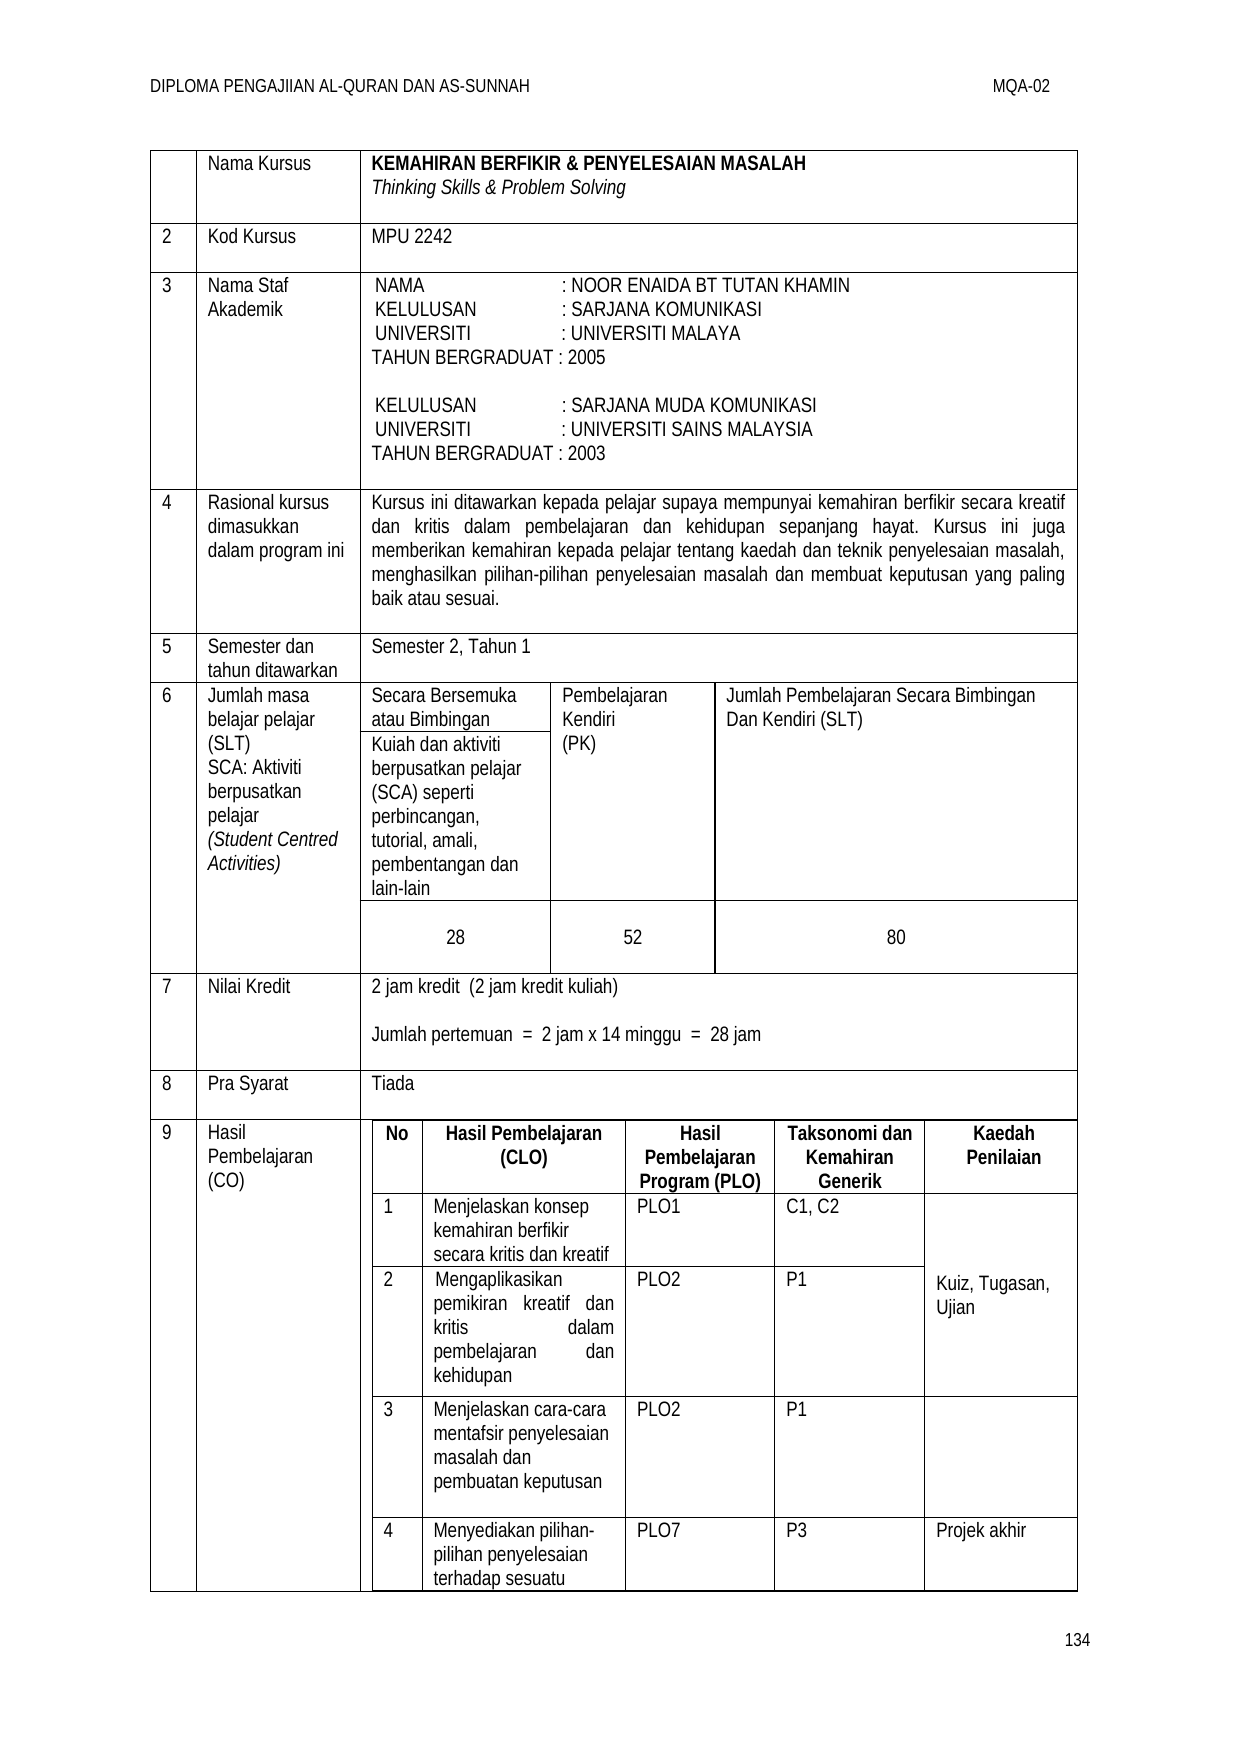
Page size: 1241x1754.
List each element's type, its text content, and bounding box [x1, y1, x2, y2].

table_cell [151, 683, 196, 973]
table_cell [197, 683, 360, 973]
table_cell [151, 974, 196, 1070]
table_header Nama Kursus [197, 151, 360, 223]
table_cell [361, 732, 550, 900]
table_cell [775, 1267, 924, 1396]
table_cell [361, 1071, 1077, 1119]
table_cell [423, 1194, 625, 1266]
table_cell 3 [151, 273, 196, 488]
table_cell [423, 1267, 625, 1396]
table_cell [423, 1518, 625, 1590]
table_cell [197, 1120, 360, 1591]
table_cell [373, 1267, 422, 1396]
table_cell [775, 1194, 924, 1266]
table_header [151, 151, 196, 223]
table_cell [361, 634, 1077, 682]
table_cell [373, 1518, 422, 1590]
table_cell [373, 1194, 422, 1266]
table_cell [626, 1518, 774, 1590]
table_cell Kursus ini ditawarkan kepada pelajar supaya mempunyai kemahiran berfikir secara kreatif dan kritis dalam pembelajaran dan kehidupan sepanjang hayat. Kursus ini juga memberikan kemahiran kepada pelajar tentang kaedah dan teknik penyelesaian masalah, menghasilkan pilihan-pilihan penyelesaian masalah dan membuat keputusan yang paling baik atau sesuai. [361, 490, 1077, 633]
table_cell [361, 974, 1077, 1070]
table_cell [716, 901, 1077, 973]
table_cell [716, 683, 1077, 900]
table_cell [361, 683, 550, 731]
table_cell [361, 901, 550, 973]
table_header KEMAHIRAN BERFIKIR & PENYELESAIAN MASALAH Thinking Skills & Problem Solving [361, 151, 1077, 223]
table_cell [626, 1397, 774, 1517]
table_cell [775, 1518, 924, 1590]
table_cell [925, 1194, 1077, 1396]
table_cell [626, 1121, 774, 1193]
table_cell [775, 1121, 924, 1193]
table_cell 5 [151, 634, 196, 682]
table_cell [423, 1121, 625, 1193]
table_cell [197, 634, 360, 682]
table_cell Rasional kursus dimasukkan dalam program ini [197, 490, 360, 633]
table_cell Kod Kursus [197, 224, 360, 272]
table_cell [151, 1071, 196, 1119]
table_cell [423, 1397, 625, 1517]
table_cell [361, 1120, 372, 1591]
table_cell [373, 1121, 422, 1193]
table_cell 2 [151, 224, 196, 272]
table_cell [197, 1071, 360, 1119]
table_cell 4 [151, 490, 196, 633]
table_cell MPU 2242 [361, 224, 1077, 272]
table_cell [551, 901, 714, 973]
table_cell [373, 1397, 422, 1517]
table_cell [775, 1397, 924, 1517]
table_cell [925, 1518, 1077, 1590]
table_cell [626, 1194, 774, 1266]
table_cell NAMA : NOOR ENAIDA BT TUTAN KHAMIN KELULUSAN : SARJANA KOMUNIKASI UNIVERSITI : UNIVERSITI MALAYA TAHUN BERGRADUAT : 2005 KELULUSAN : SARJANA MUDA KOMUNIKASI UNIVERSITI : UNIVERSITI SAINS MALAYSIA TAHUN BERGRADUAT : 2003 [361, 273, 1077, 488]
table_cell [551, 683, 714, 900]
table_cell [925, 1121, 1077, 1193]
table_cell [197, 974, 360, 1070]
table_cell Nama Staf Akademik [197, 273, 360, 488]
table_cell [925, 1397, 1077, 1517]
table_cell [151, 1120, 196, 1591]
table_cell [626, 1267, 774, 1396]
